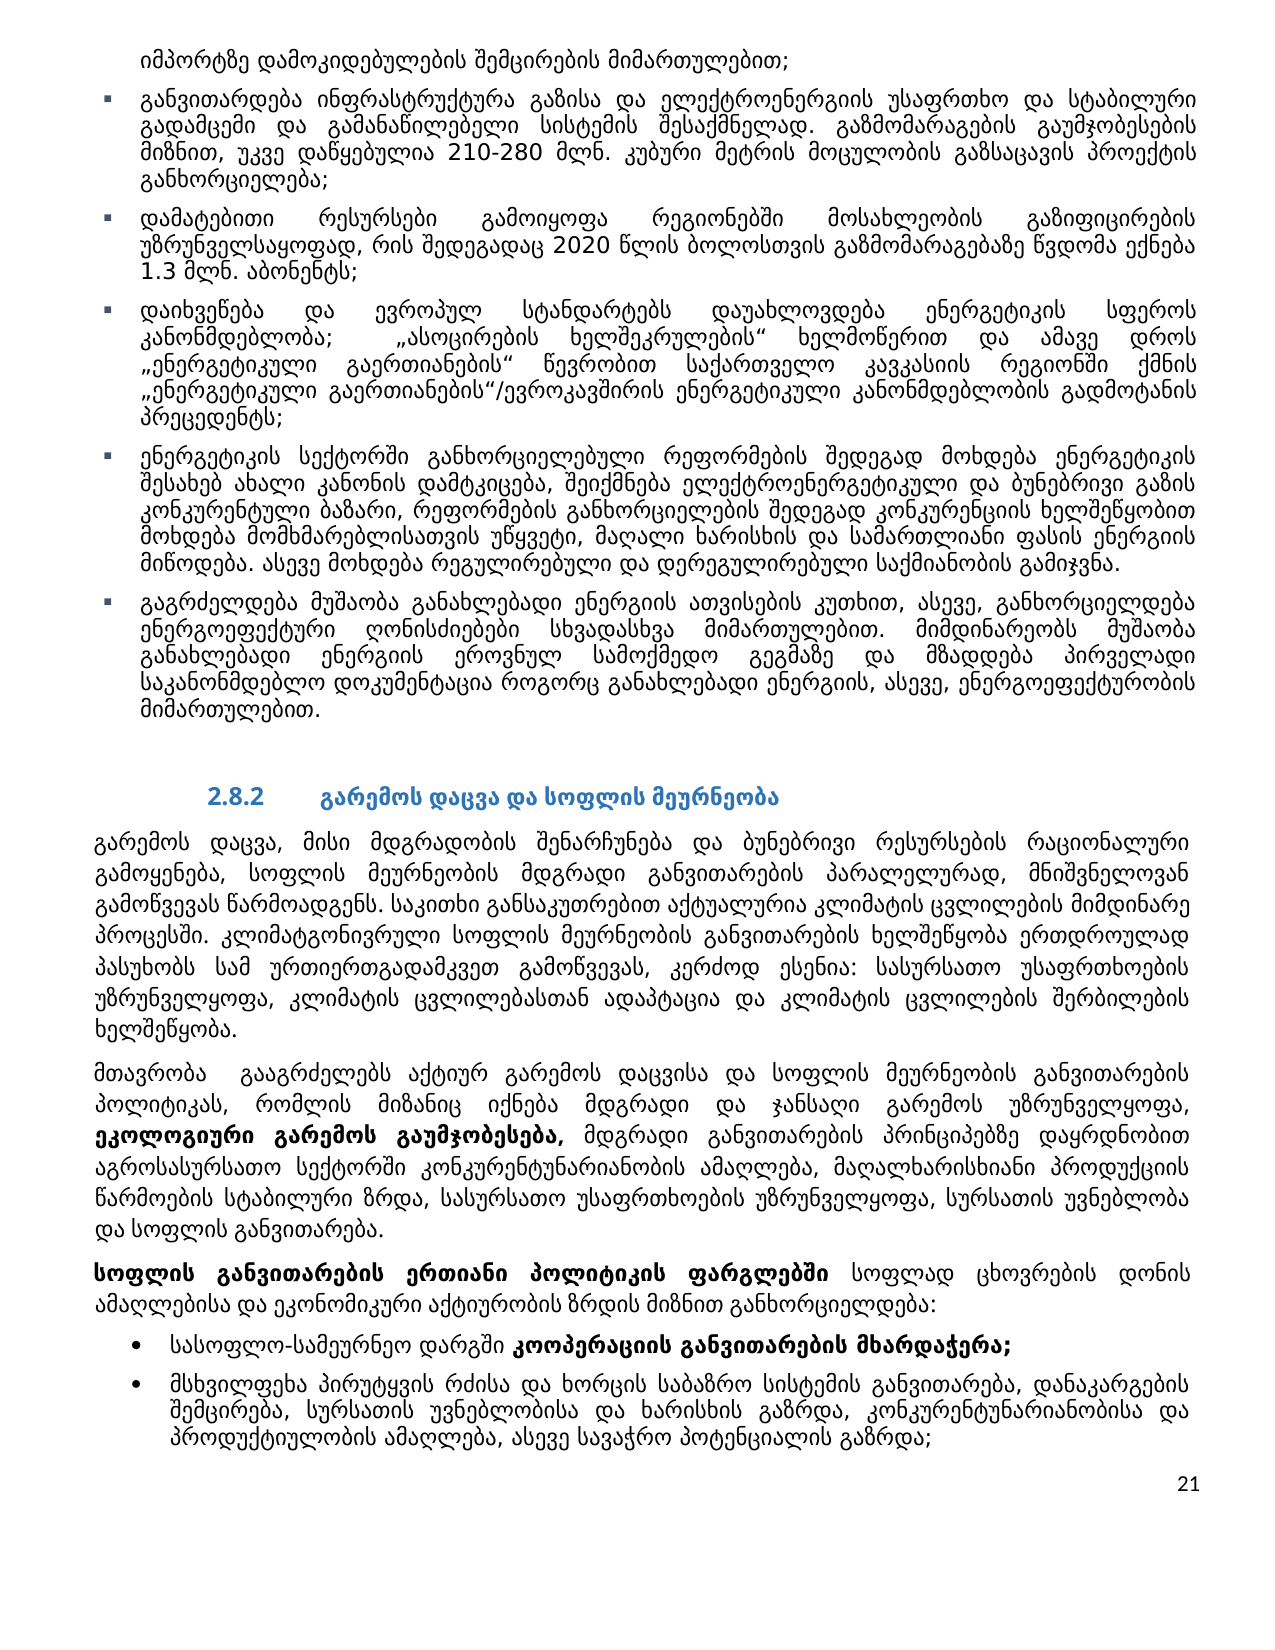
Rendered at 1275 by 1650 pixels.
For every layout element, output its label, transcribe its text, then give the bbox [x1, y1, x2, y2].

list მსხვილფეხა პირუტყვის რძისა და ხორცის საბაზრო სისტემის განვითარება, დანაკარგების შემცირება, სურსათის უვნებლობისა და ხარისხის გაზრდა, კონკურენტუნარიანობისა და პროდუქტიულობის ამაღლება, ასევე სავაჭრო პოტენციალის გაზრდა; [132, 1371, 1191, 1451]
text გარემოს დაცვა, მისი მდგრადობის შენარჩუნება და ბუნებრივი რესურსების რაციონალური გამოყენება, სოფლის მეურნეობის მდგრადი განვითარების პარალელურად, მნიშვნელოვან გამოწვევას წარმოადგენს. საკითხი განსაკუთრებით აქტუალურია კლიმატის ცვლილების მიმდინარე პროცესში. კლიმატგონივრული სოფლის მეურნეობის განვითარების ხელშეწყობა ერთდროულად პასუხობს სამ ურთიერთგადამკვეთ გამოწვევას, კერძოდ ესენია: სასურსათო უსაფრთხოების უზრუნველყოფა, კლიმატის ცვლილებასთან ადაპტაცია და კლიმატის ცვლილების შერბილების ხელშეწყობა. [93, 826, 1191, 1044]
list დაიხვეწება და ევროპულ სტანდარტებს დაუახლოვდება ენერგეტიკის სფეროს კანონმდებლობა; „ასოცირების ხელშეკრულების“ ხელმოწერით და ამავე დროს „ენერგეტიკული გაერთიანების“ წევრობით საქართველო კავკასიის რეგიონში ქმნის „ენერგეტიკული გაერთიანების“/ევროკავშირის ენერგეტიკული კანონმდებლობის გადმოტანის პრეცედენტს; [102, 298, 1197, 431]
text სოფლის განვითარების ერთიანი პოლიტიკის ფარგლებში სოფლად ცხოვრების დონის ამაღლებისა და ეკონომიკური აქტიურობის ზრდის მიზნით განხორციელდება: [93, 1257, 1191, 1319]
list დამატებითი რესურსები გამოიყოფა რეგიონებში მოსახლეობის გაზიფიცირების უზრუნველსაყოფად, რის შედეგადაც 2020 წლის ბოლოსთვის გაზმომარაგებაზე წვდომა ექნება 1.3 მლნ. აბონენტს; [102, 205, 1197, 285]
list ენერგეტიკის სექტორში განხორციელებული რეფორმების შედეგად მოხდება ენერგეტიკის შესახებ ახალი კანონის დამტკიცება, შეიქმნება ელექტროენერგეტიკული და ბუნებრივი გაზის კონკურენტული ბაზარი, რეფორმების განხორციელების შედეგად კონკურენციის ხელშეწყობით მოხდება მომხმარებლისათვის უწყვეტი, მაღალი ხარისხის და სამართლიანი ფასის ენერგიის მიწოდება. ასევე მოხდება რეგულირებული და დერეგულირებული საქმიანობის გამიჯვნა. [102, 443, 1197, 577]
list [102, 47, 1197, 73]
list განვითარდება ინფრასტრუქტურა გაზისა და ელექტროენერგიის უსაფრთხო და სტაბილური გადამცემი და გამანაწილებელი სისტემის შესაქმნელად. გაზმომარაგების გაუმჯობესების მიზნით, უკვე დაწყებულია 210-280 მლნ. კუბური მეტრის მოცულობის გაზსაცავის პროექტის განხორციელება; [102, 86, 1197, 193]
list სასოფლო-სამეურნეო დარგში კოოპერაციის განვითარების მხარდაჭერა; [132, 1332, 1191, 1358]
text მთავრობა გააგრძელებს აქტიურ გარემოს დაცვისა და სოფლის მეურნეობის განვითარების პოლიტიკას, რომლის მიზანიც იქნება მდგრადი და ჯანსაღი გარემოს უზრუნველყოფა, ეკოლოგიური გარემოს გაუმჯობესება, მდგრადი განვითარების პრინციპებზე დაყრდნობით აგროსასურსათო სექტორში კონკურენტუნარიანობის ამაღლება, მაღალხარისხიანი პროდუქციის წარმოების სტაბილური ზრდა, სასურსათო უსაფრთხოების უზრუნველყოფა, სურსათის უვნებლობა და სოფლის განვითარება. [93, 1057, 1191, 1244]
subtitle გარემოს დაცვა და სოფლის მეურნეობა [207, 779, 1181, 813]
list გაგრძელდება მუშაობა განახლებადი ენერგიის ათვისების კუთხით, ასევე, განხორციელდება ენერგოეფექტური ღონისძიებები სხვადასხვა მიმართულებით. მიმდინარეობს მუშაობა განახლებადი ენერგიის ეროვნულ სამოქმედო გეგმაზე და მზადდება პირველადი საკანონმდებლო დოკუმენტაცია როგორც განახლებადი ენერგიის, ასევე, ენერგოეფექტურობის მიმართულებით. [102, 589, 1197, 723]
